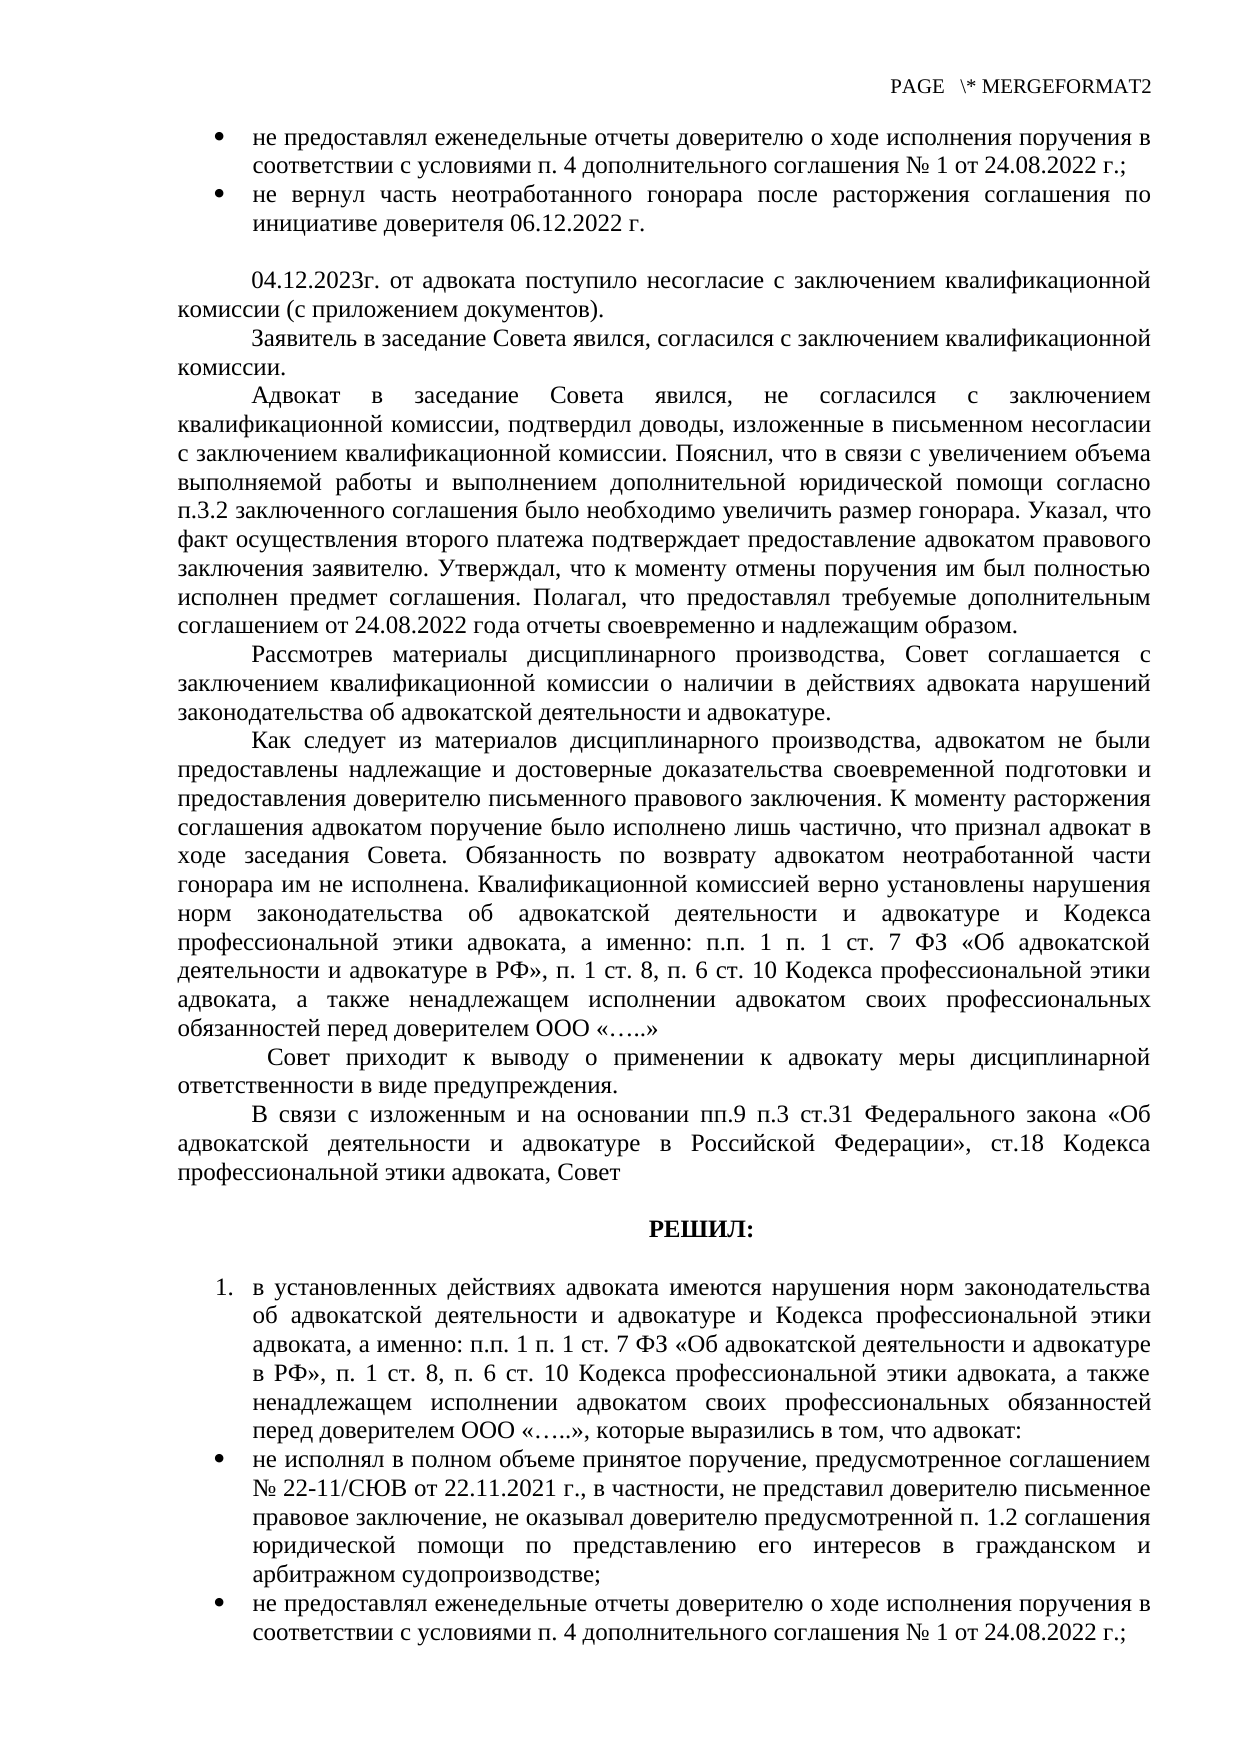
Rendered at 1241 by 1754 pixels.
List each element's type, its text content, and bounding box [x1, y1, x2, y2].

text Рассмотрев материалы дисциплинарного производства, Совет соглашается с заключением квалификационной комиссии о наличии в действиях адвоката нарушений законодательства об адвокатской деятельности и адвокатуре. [177, 639, 1152, 726]
text Заявитель в заседание Совета явился, согласился с заключением квалификационной комиссии. [177, 323, 1152, 381]
list не предоставлял еженедельные отчеты доверителю о ходе исполнения поручения в соответствии с условиями п. 4 дополнительного соглашения № 1 от 24.08.2022 г.; [215, 122, 1152, 179]
list не исполнял в полном объеме принятое поручение, предусмотренное соглашением № 22-11/СЮВ от 22.11.2021 г., в частности, не представил доверителю письменное правовое заключение, не оказывал доверителю предусмотренной п. 1.2 соглашения юридической помощи по представлению его интересов в гражданском и арбитражном судопроизводстве; [215, 1444, 1152, 1588]
text РЕШИЛ: [177, 1214, 1152, 1243]
list не предоставлял еженедельные отчеты доверителю о ходе исполнения поручения в соответствии с условиями п. 4 дополнительного соглашения № 1 от 24.08.2022 г.; [215, 1588, 1152, 1646]
text 04.12.2023г. от адвоката поступило несогласие с заключением квалификационной комиссии (с приложением документов). [177, 266, 1152, 323]
text Адвокат в заседание Совета явился, не согласился с заключением квалификационной комиссии, подтвердил доводы, изложенные в письменном несогласии с заключением квалификационной комиссии. Пояснил, что в связи с увеличением объема выполняемой работы и выполнением дополнительной юридической помощи согласно п.3.2 заключенного соглашения было необходимо увеличить размер гонорара. Указал, что факт осуществления второго платежа подтверждает предоставление адвокатом правового заключения заявителю. Утверждал, что к моменту отмены поручения им был полностью исполнен предмет соглашения. Полагал, что предоставлял требуемые дополнительным соглашением от 24.08.2022 года отчеты своевременно и надлежащим образом. [177, 381, 1152, 639]
text Совет приходит к выводу о применении к адвокату меры дисциплинарной ответственности в виде предупреждения. [177, 1042, 1152, 1099]
list не вернул часть неотработанного гонорара после расторжения соглашения по инициативе доверителя 06.12.2022 г. [215, 179, 1152, 237]
text В связи с изложенным и на основании пп.9 п.3 ст.31 Федерального закона «Об адвокатской деятельности и адвокатуре в Российской Федерации», ст.18 Кодекса профессиональной этики адвоката, Совет [177, 1099, 1152, 1186]
text Как следует из материалов дисциплинарного производства, адвокатом не были предоставлены надлежащие и достоверные доказательства своевременной подготовки и предоставления доверителю письменного правового заключения. К моменту расторжения соглашения адвокатом поручение было исполнено лишь частично, что признал адвокат в ходе заседания Совета. Обязанность по возврату адвокатом неотработанной части гонорара им не исполнена. Квалификационной комиссией верно установлены нарушения норм законодательства об адвокатской деятельности и адвокатуре и Кодекса профессиональной этики адвоката, а именно: п.п. 1 п. 1 ст. 7 ФЗ «Об адвокатской деятельности и адвокатуре в РФ», п. 1 ст. 8, п. 6 ст. 10 Кодекса профессиональной этики адвоката, а также ненадлежащем исполнении адвокатом своих профессиональных обязанностей перед доверителем ООО «…..» [177, 726, 1152, 1042]
list в установленных действиях адвоката имеются нарушения норм законодательства об адвокатской деятельности и адвокатуре и Кодекса профессиональной этики адвоката, а именно: п.п. 1 п. 1 ст. 7 ФЗ «Об адвокатской деятельности и адвокатуре в РФ», п. 1 ст. 8, п. 6 ст. 10 Кодекса профессиональной этики адвоката, а также ненадлежащем исполнении адвокатом своих профессиональных обязанностей перед доверителем ООО «…..», которые выразились в том, что адвокат: [215, 1272, 1152, 1444]
